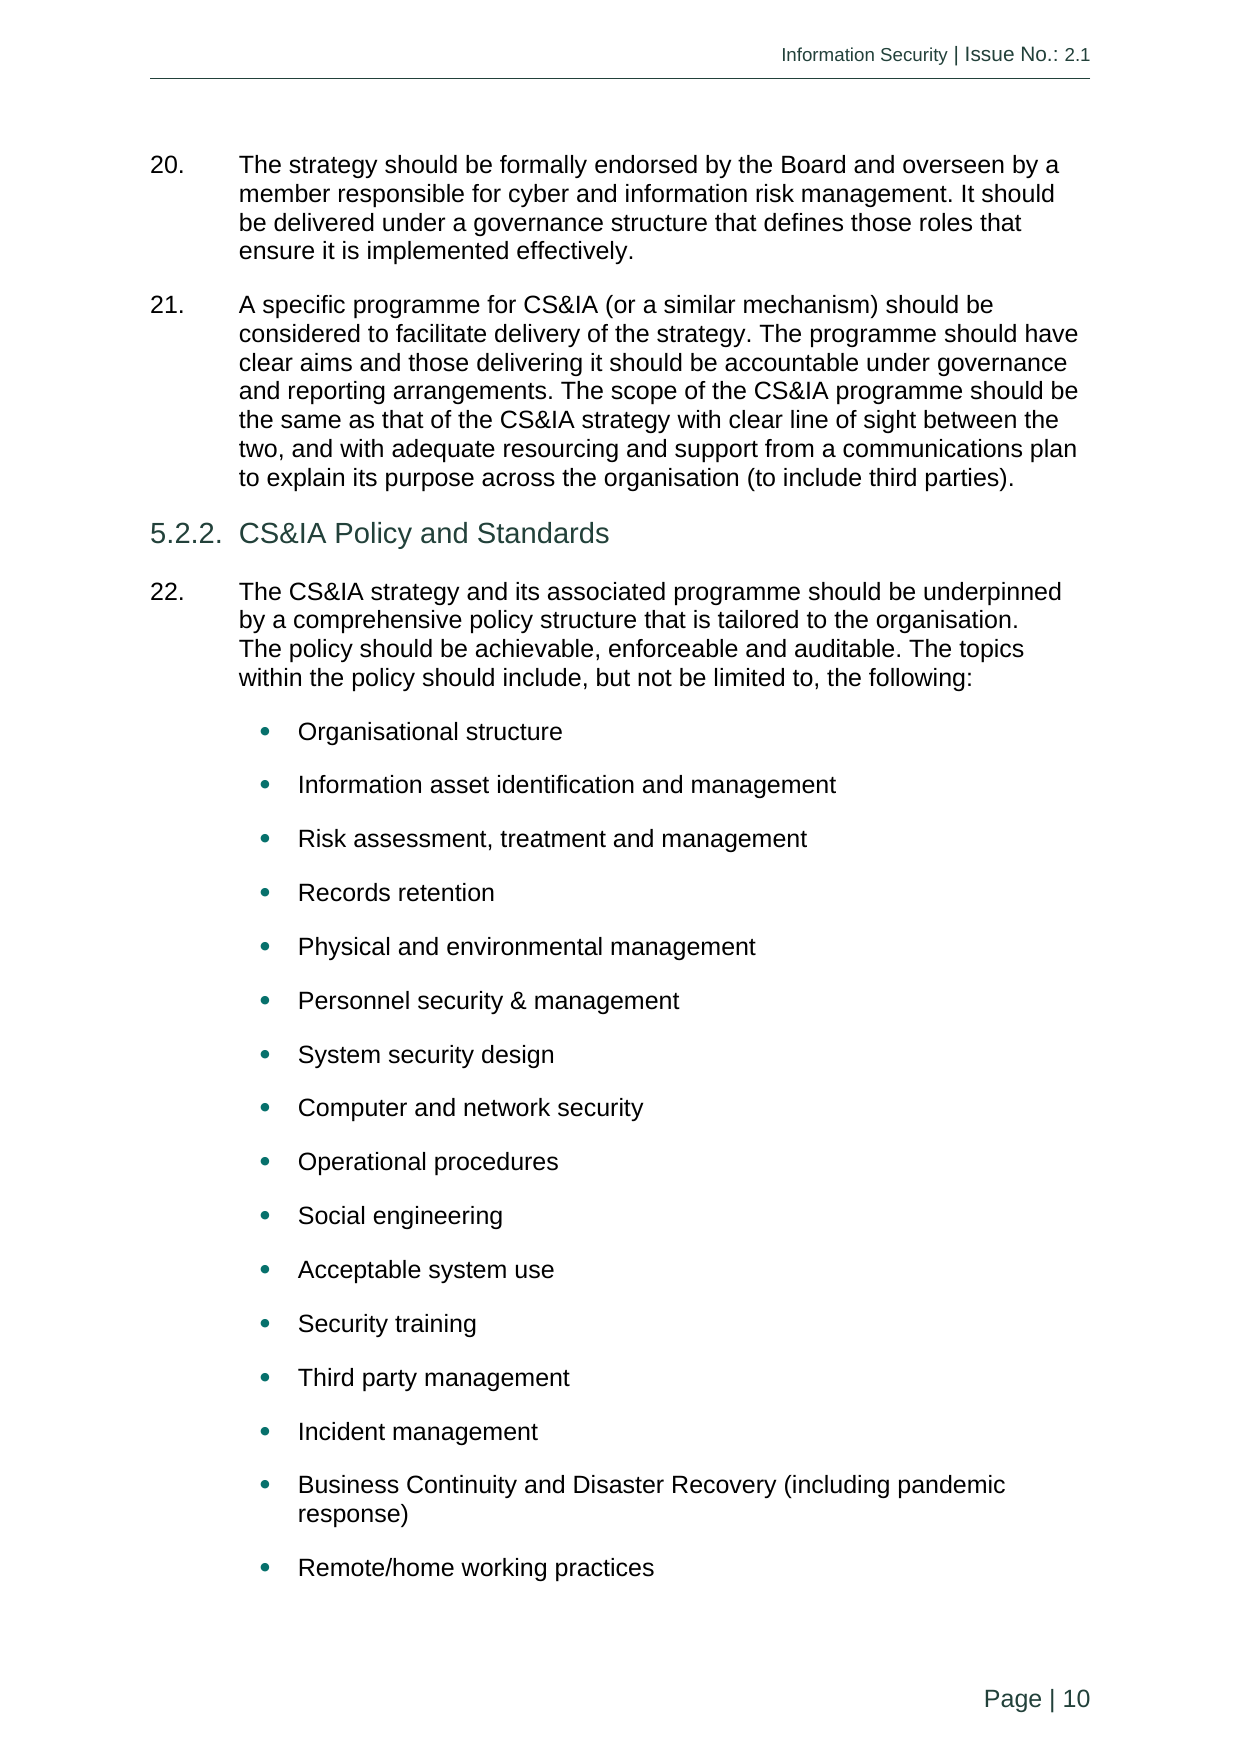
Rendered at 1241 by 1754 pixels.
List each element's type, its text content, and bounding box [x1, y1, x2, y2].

list Personnel security & management [261, 986, 1090, 1014]
list Business Continuity and Disaster Recovery (including pandemic response) [261, 1470, 1090, 1528]
text A specific programme for CS&IA (or a similar mechanism) should be considered to facilitate delivery of the strategy. The programme should have clear aims and those delivering it should be accountable under governance and reporting arrangements. The scope of the CS&IA programme should be the same as that of the CS&IA strategy with clear line of sight between the two, and with adequate resourcing and support from a communications plan to explain its purpose across the organisation (to include third parties). [150, 290, 1090, 491]
list Operational procedures [261, 1147, 1090, 1176]
list Acceptable system use [261, 1255, 1090, 1284]
list Social engineering [261, 1201, 1090, 1230]
list Risk assessment, treatment and management [261, 824, 1090, 853]
list Remote/home working practices [261, 1553, 1090, 1582]
list Incident management [261, 1417, 1090, 1445]
list Third party management [261, 1363, 1090, 1392]
list System security design [261, 1039, 1090, 1068]
text The CS&IA strategy and its associated programme should be underpinned by a comprehensive policy structure that is tailored to the organisation. The policy should be achievable, enforceable and auditable. The topics within the policy should include, but not be limited to, the following: [150, 576, 1090, 691]
list Organisational structure [261, 716, 1090, 745]
list Records retention [261, 878, 1090, 907]
list Computer and network security [261, 1093, 1090, 1122]
subtitle CS&IA Policy and Standards [150, 516, 1090, 550]
list Information asset identification and management [261, 770, 1090, 799]
list Physical and environmental management [261, 932, 1090, 961]
list Security training [261, 1309, 1090, 1338]
text The strategy should be formally endorsed by the Board and overseen by a member responsible for cyber and information risk management. It should be delivered under a governance structure that defines those roles that ensure it is implemented effectively. [150, 150, 1090, 265]
